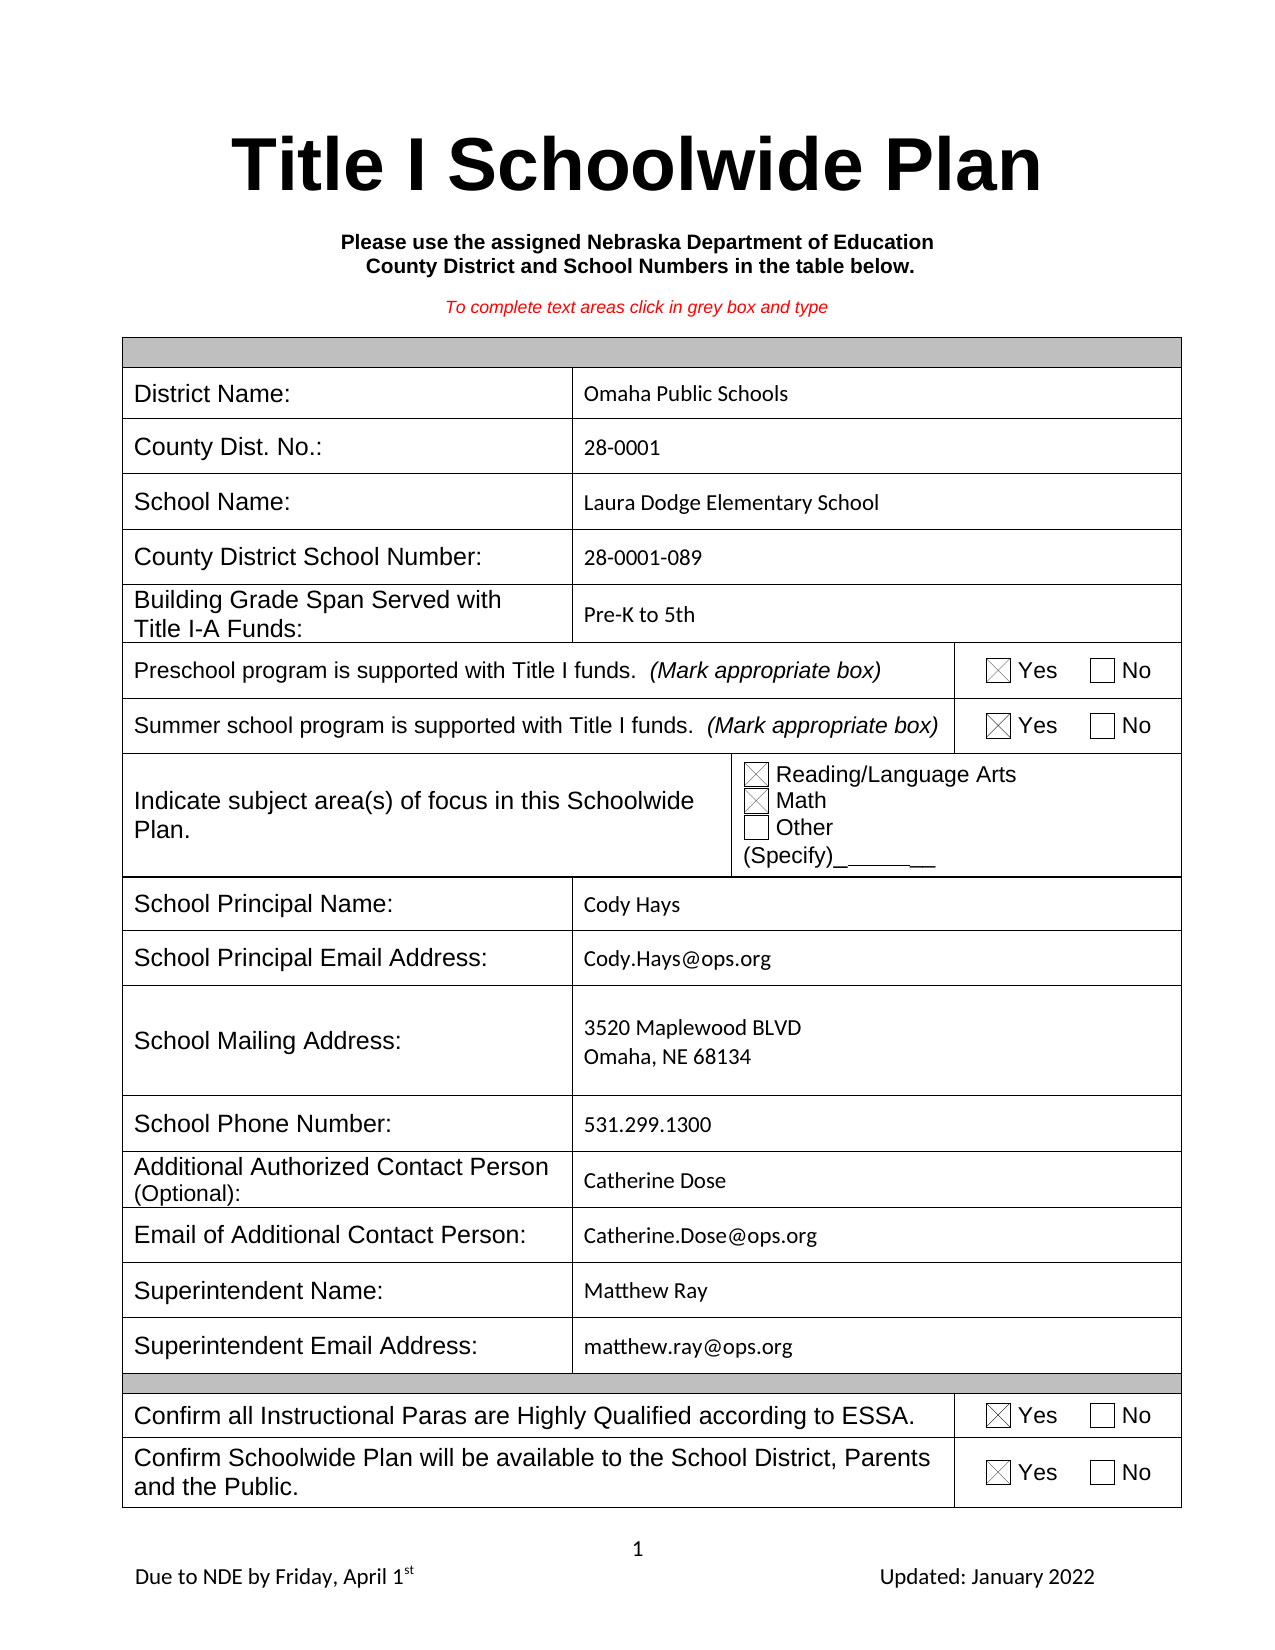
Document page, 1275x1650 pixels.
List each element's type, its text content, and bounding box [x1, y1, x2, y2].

table_cell Building Grade Span Served with Title I-A Funds: [123, 585, 572, 642]
table_cell School Principal Email Address: [123, 931, 572, 985]
text Title I Schoolwide Plan [120, 120, 1155, 206]
table_cell [123, 1374, 1181, 1393]
text Please use the assigned Nebraska Department of Education [120, 230, 1155, 254]
table_cell Cody.Hays@ops.org [573, 931, 1181, 985]
table_cell Email of Additional Contact Person: [123, 1208, 572, 1262]
table_cell Yes No [955, 1394, 1181, 1437]
table_cell School Name: [123, 474, 572, 528]
table_cell Additional Authorized Contact Person (Optional): [123, 1152, 572, 1207]
table_cell County Dist. No.: [123, 419, 572, 473]
table_cell Pre-K to 5th [573, 585, 1181, 642]
table_cell 28-0001-089 [573, 530, 1181, 584]
table_cell School Mailing Address: [123, 986, 572, 1095]
table_cell Cody Hays [573, 878, 1181, 930]
table_cell County District School Number: [123, 530, 572, 584]
table_cell Summer school program is supported with Title I funds. (Mark appropriate box) [123, 699, 954, 753]
table_cell Superintendent Name: [123, 1263, 572, 1317]
text County District and School Numbers in the table below. [120, 254, 1155, 278]
table_cell Laura Dodge Elementary School [573, 474, 1181, 528]
table_cell Confirm Schoolwide Plan will be available to the School District, Parents and the Public. [123, 1438, 954, 1507]
table_cell School Principal Name: [123, 878, 572, 930]
table_cell Indicate subject area(s) of focus in this Schoolwide Plan. [123, 754, 731, 876]
table_cell 3520 Maplewood BLVD Omaha, NE 68134 [573, 986, 1181, 1095]
table_cell Catherine Dose [573, 1152, 1181, 1207]
text To complete text areas click in grey box and type [120, 297, 1155, 318]
table_cell Yes No [955, 699, 1181, 753]
table_cell Catherine.Dose@ops.org [573, 1208, 1181, 1262]
table_cell 28-0001 [573, 419, 1181, 473]
table_cell Superintendent Email Address: [123, 1318, 572, 1372]
table_cell Preschool program is supported with Title I funds. (Mark appropriate box) [123, 643, 954, 697]
table_cell Reading/Language Arts Math Other (Specify)_ __ [732, 754, 1181, 876]
table_header [123, 338, 1181, 367]
table_cell Matthew Ray [573, 1263, 1181, 1317]
table_cell Yes No [955, 643, 1181, 697]
table_cell 531.299.1300 [573, 1096, 1181, 1151]
table_cell Omaha Public Schools [573, 368, 1181, 418]
table_cell Yes No [955, 1438, 1181, 1507]
table_cell matthew.ray@ops.org [573, 1318, 1181, 1372]
table_cell Confirm all Instructional Paras are Highly Qualified according to ESSA. [123, 1394, 954, 1437]
table_cell School Phone Number: [123, 1096, 572, 1151]
table_cell District Name: [123, 368, 572, 418]
